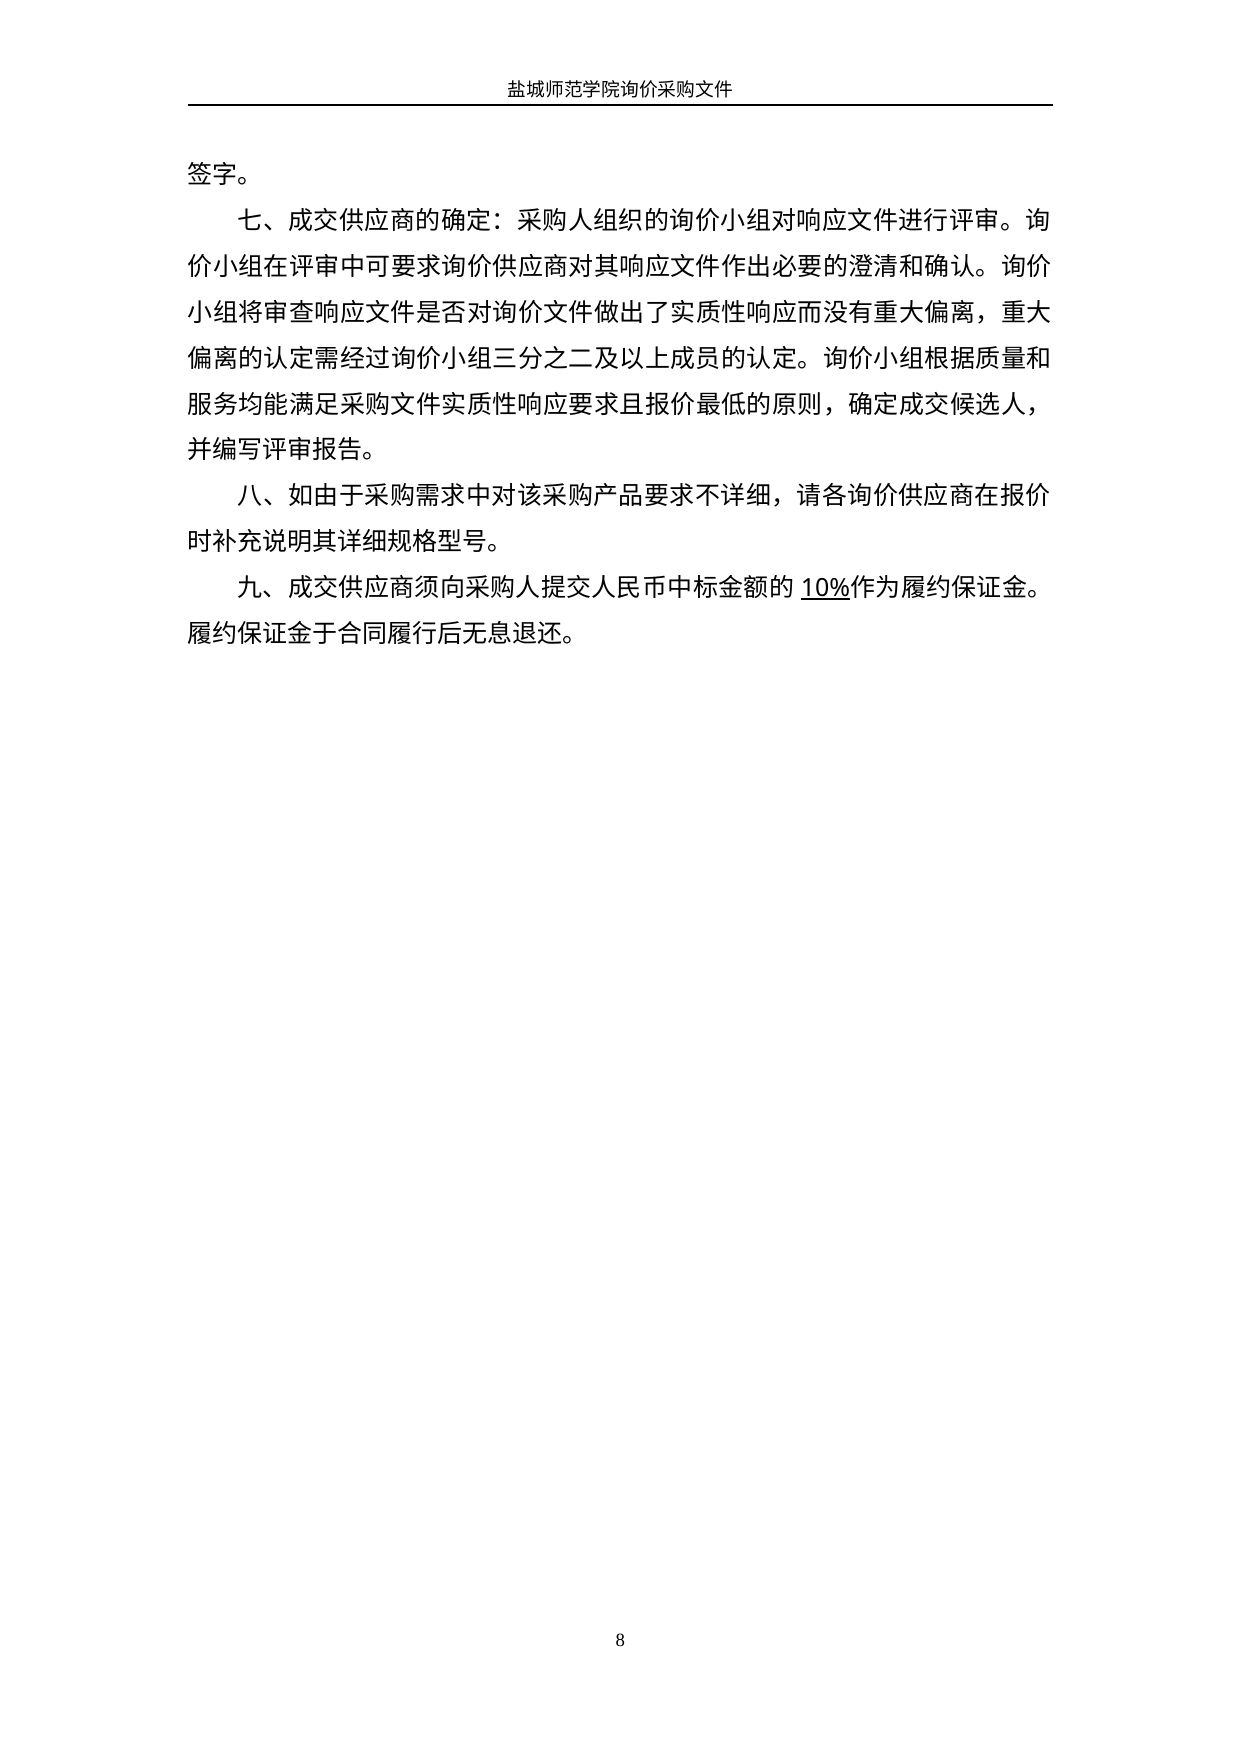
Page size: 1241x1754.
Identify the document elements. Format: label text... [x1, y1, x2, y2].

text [187, 150, 1053, 196]
text 七、成交供应商的确定：采购人组织的询价小组对响应文件进行评审。询价小组在评审中可要求询价供应商对其响应文件作出必要的澄清和确认。询价小组将审查响应文件是否对询价文件做出了实质性响应而没有重大偏离，重大偏离的认定需经过询价小组三分之二及以上成员的认定。询价小组根据质量和服务均能满足采购文件实质性响应要求且报价最低的原则，确定成交候选人，并编写评审报告。 [187, 196, 1053, 471]
text 八、如由于采购需求中对该采购产品要求不详细，请各询价供应商在报价时补充说明其详细规格型号。 [187, 471, 1053, 562]
text 九、成交供应商须向采购人提交人民币中标金额的10%作为履约保证金。履约保证金于合同履行后无息退还。 [187, 562, 1053, 654]
